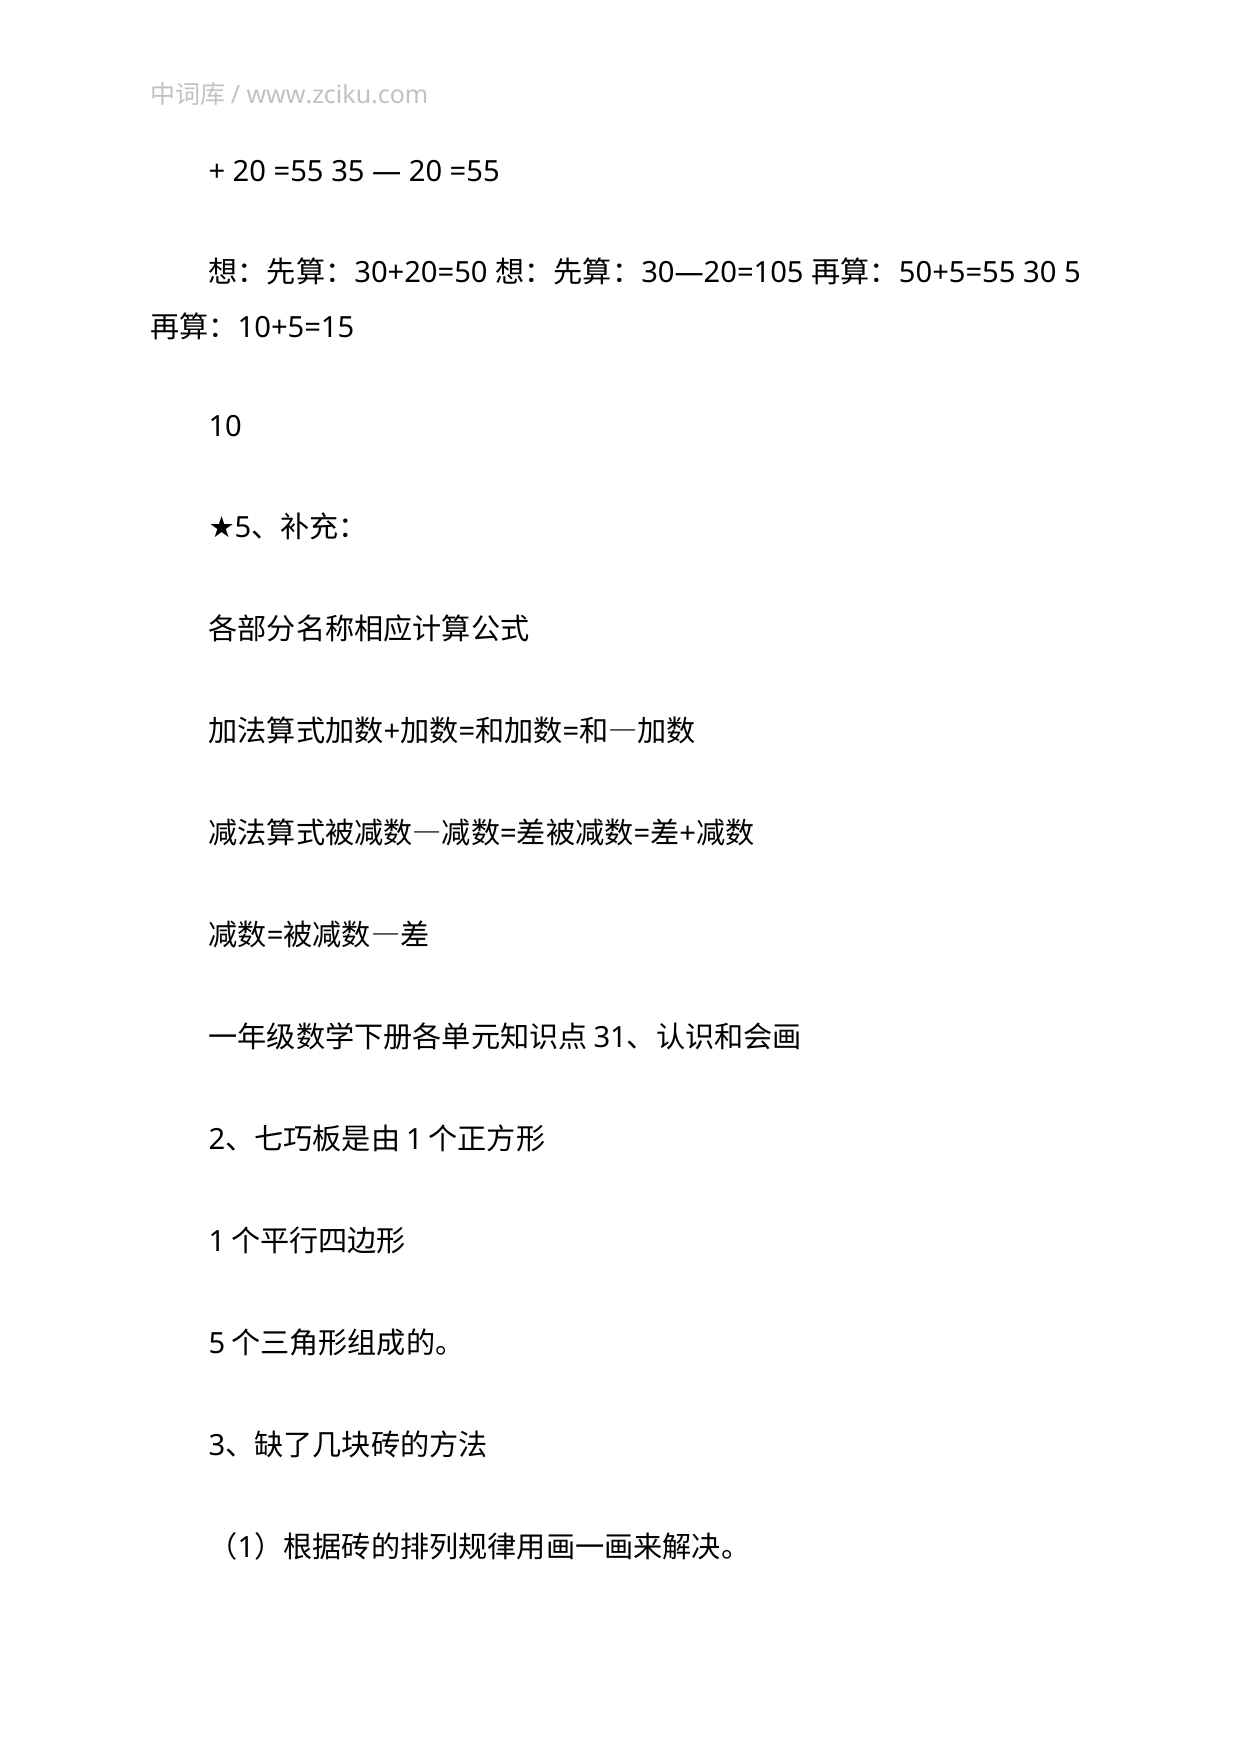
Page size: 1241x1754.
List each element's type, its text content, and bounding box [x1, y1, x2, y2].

text ★5、补充： [150, 504, 1090, 546]
text 减法算式被减数—减数=差被减数=差+减数 [150, 809, 1090, 852]
text 1个平行四边形 [150, 1217, 1090, 1260]
text 2、七巧板是由1个正方形 [150, 1116, 1090, 1158]
text + 20 =55 35 — 20 =55 [150, 150, 1090, 190]
text 10 [150, 405, 1090, 445]
text 减数=被减数—差 [150, 912, 1090, 954]
text 5个三角形组成的。 [150, 1319, 1090, 1362]
text 各部分名称相应计算公式 [150, 606, 1090, 648]
text 想：先算：30+20=50 想：先算：30—20=105 再算：50+5=55 30 5 再算：10+5=15 [150, 248, 1090, 346]
text 3、缺了几块砖的方法 [150, 1421, 1090, 1464]
text 加法算式加数+加数=和加数=和—加数 [150, 708, 1090, 750]
text 一年级数学下册各单元知识点31、认识和会画 [150, 1013, 1090, 1056]
text （1）根据砖的排列规律用画一画来解决。 [150, 1523, 1090, 1566]
